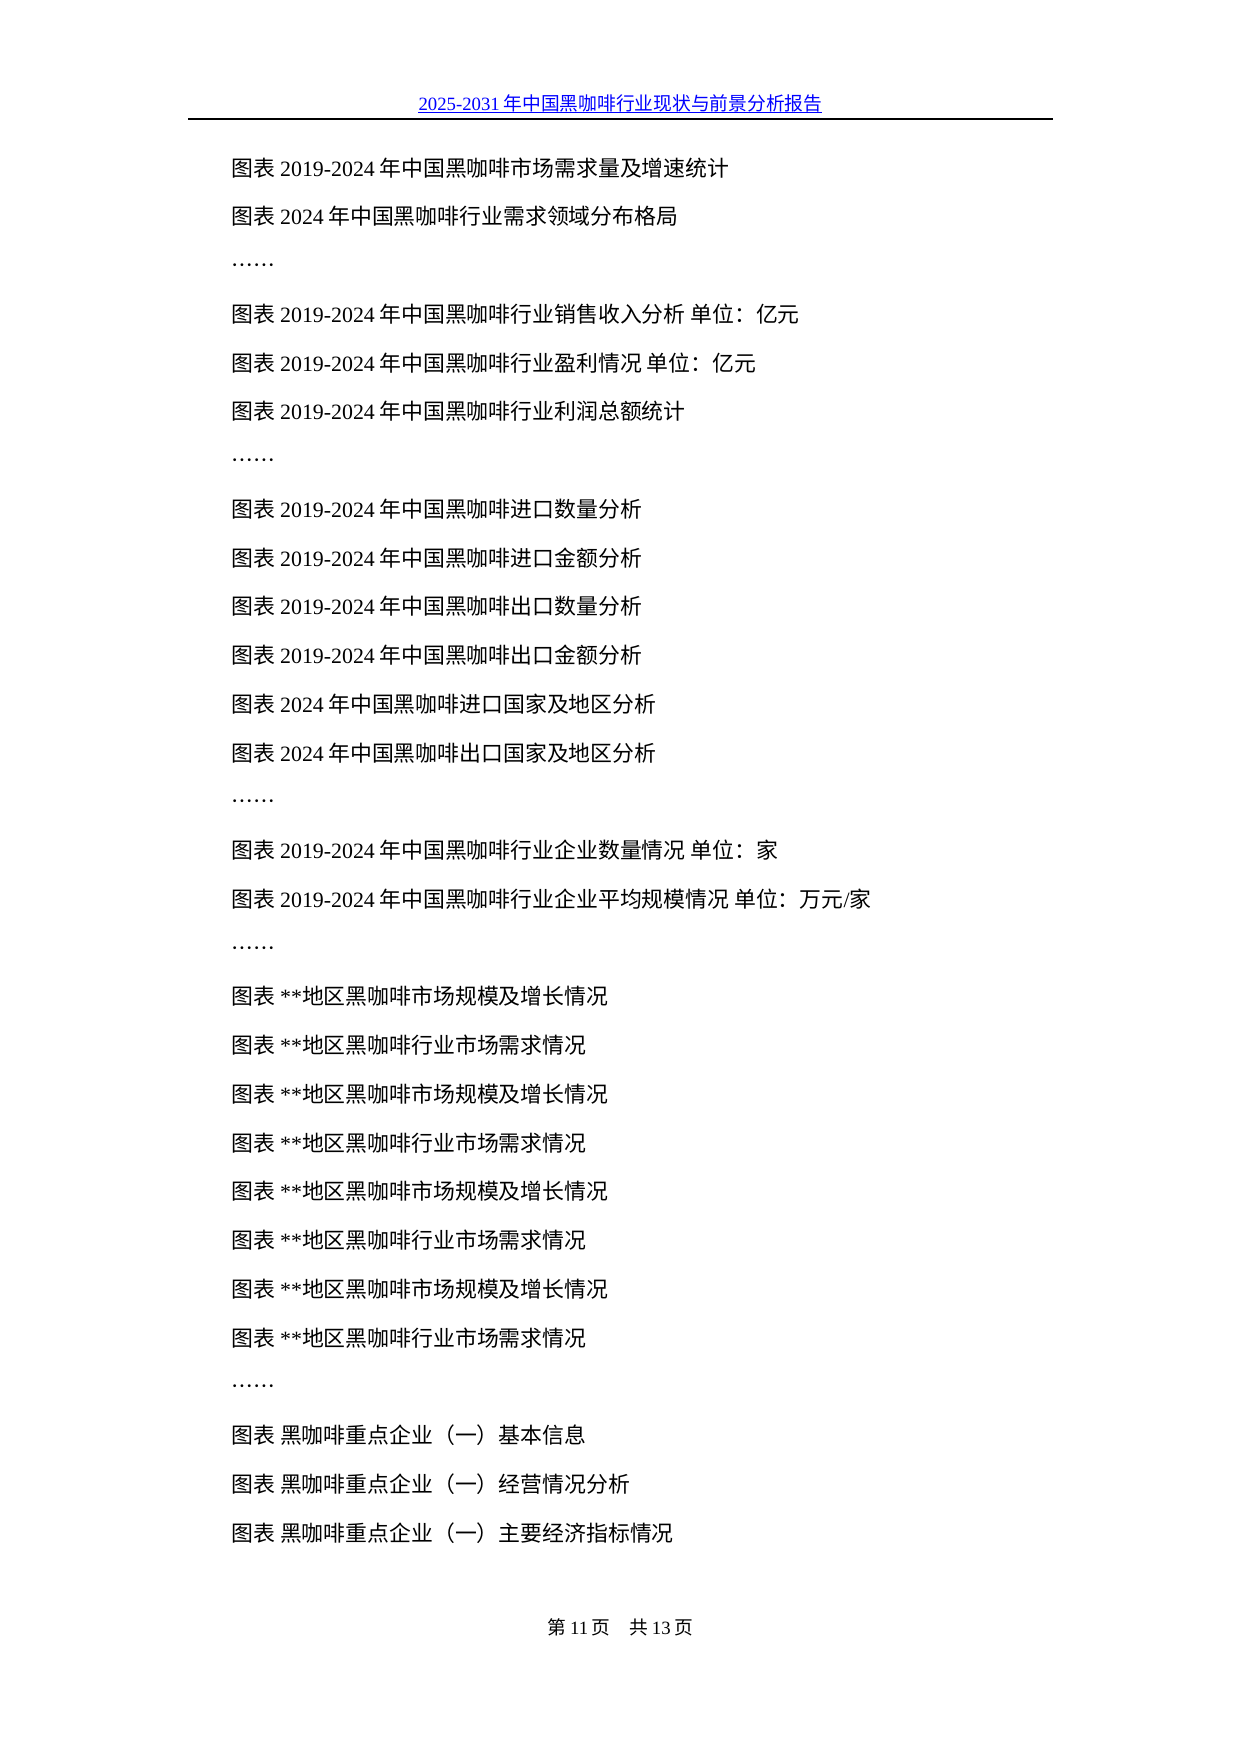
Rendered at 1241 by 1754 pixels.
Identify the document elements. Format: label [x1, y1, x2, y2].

text [187, 150, 1053, 1548]
